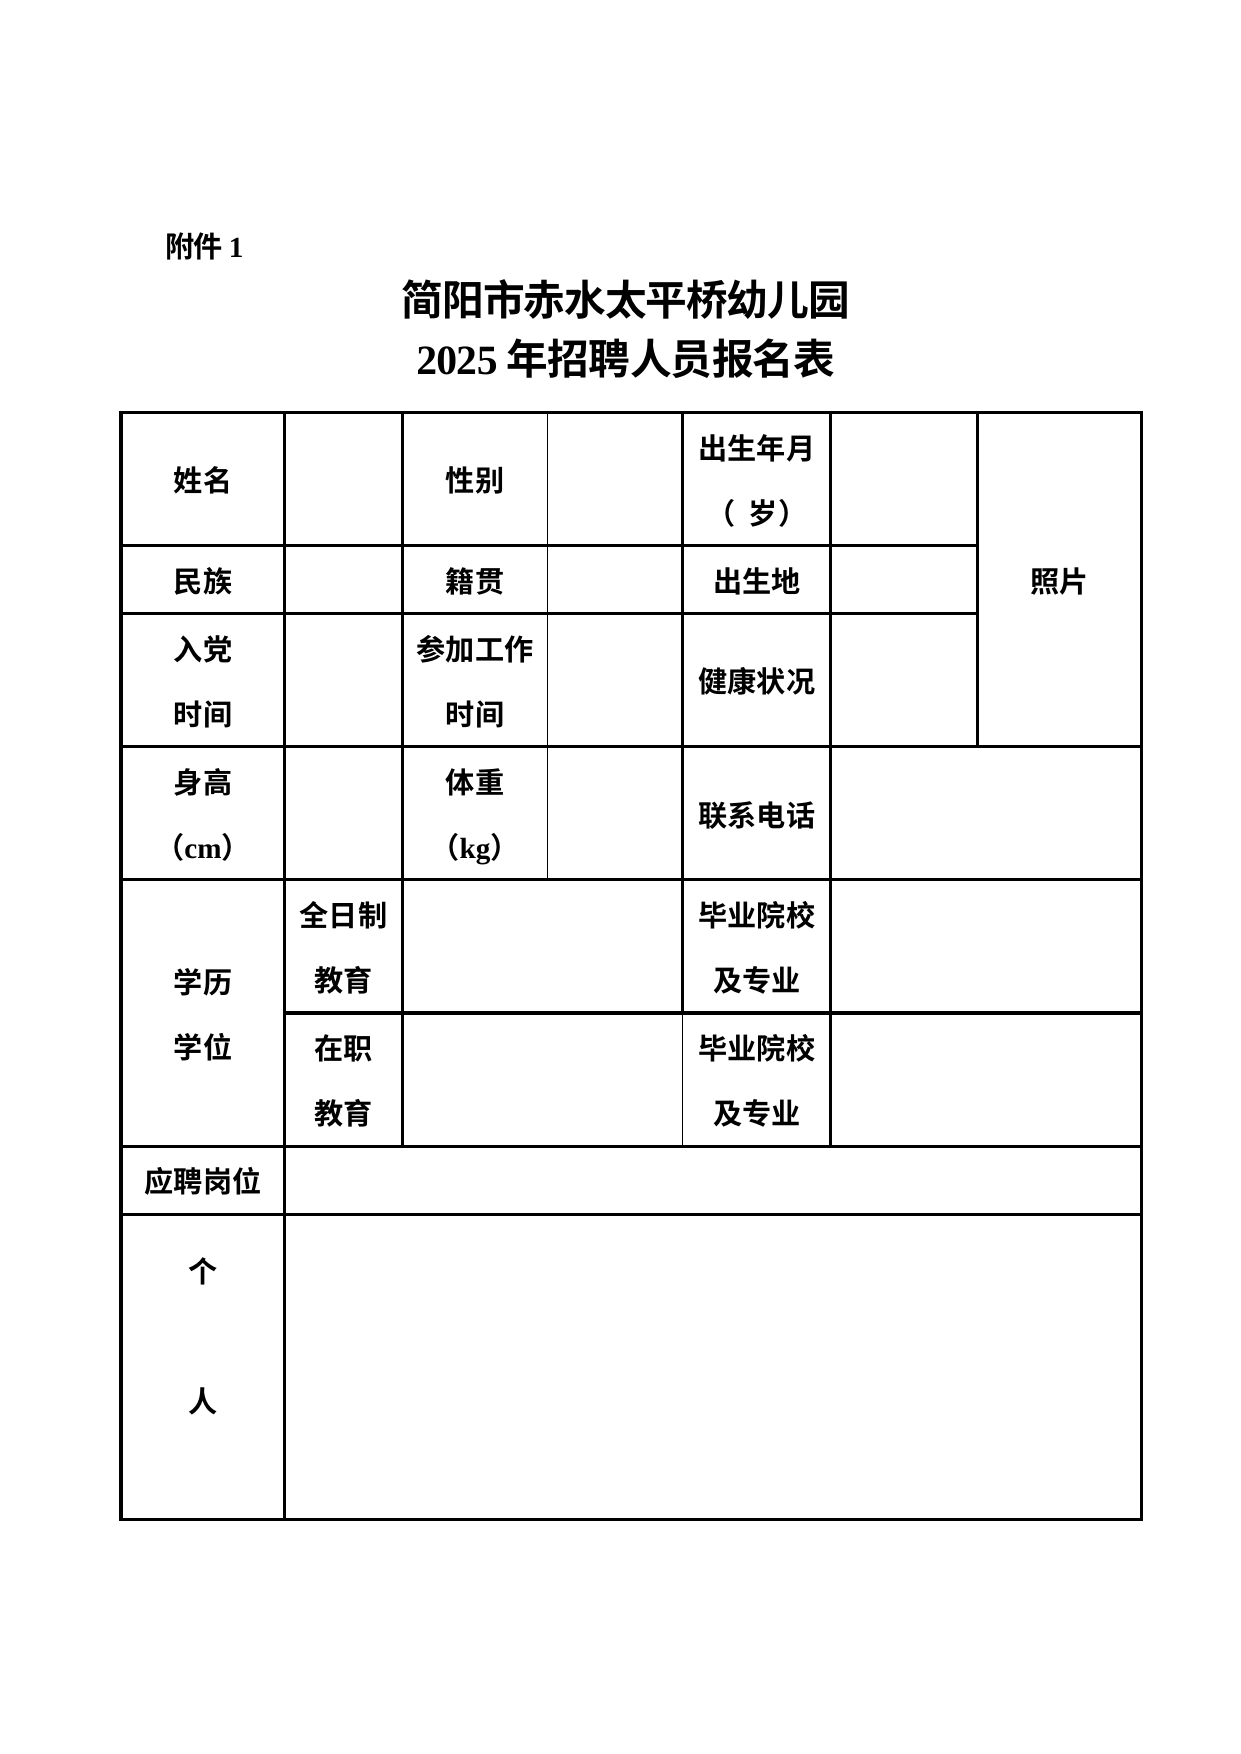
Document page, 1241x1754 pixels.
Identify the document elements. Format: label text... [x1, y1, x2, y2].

table_cell [832, 881, 1140, 1011]
table_cell 身高（cm） [123, 748, 283, 878]
table_cell 个 人 简 历 [123, 1216, 283, 1518]
table_cell [286, 748, 401, 878]
table_cell 全日制教育 [286, 881, 401, 1011]
table_cell 联系电话 [684, 748, 829, 878]
table_cell [404, 881, 681, 1011]
table_cell [548, 615, 681, 745]
table_cell 在职 教育 [286, 1015, 401, 1144]
table_cell 学历 学位 [123, 881, 283, 1144]
table_cell 入党 时间 [123, 615, 283, 745]
table_cell [404, 1015, 682, 1144]
table_header [286, 414, 401, 544]
table_header 出生年月（ 岁） [684, 414, 829, 544]
table_cell 民族 [123, 547, 283, 612]
table_header 性别 [404, 414, 547, 544]
table_cell [832, 1015, 1140, 1144]
table_header 照片 [979, 414, 1140, 745]
table_cell 健康状况 [684, 615, 829, 745]
table_cell [548, 748, 681, 878]
table_cell [832, 547, 976, 612]
table_cell [286, 1148, 1140, 1213]
table_cell 出生地 [684, 547, 829, 612]
table_cell [548, 547, 681, 612]
table_cell [286, 1216, 1140, 1518]
text 2025年招聘人员报名表 [165, 327, 1087, 386]
table_cell 应聘岗位 [123, 1148, 283, 1213]
table_cell 毕业院校及专业 [684, 881, 829, 1011]
table_cell 体重（kg） [404, 748, 547, 878]
table_cell 籍贯 [404, 547, 547, 612]
table_header 姓名 [123, 414, 283, 544]
table_header [832, 414, 976, 544]
table_cell [286, 547, 401, 612]
table_cell [286, 615, 401, 745]
text 附件1 [165, 211, 1087, 269]
table_cell [832, 615, 976, 745]
table_cell 参加工作时间 [404, 615, 547, 745]
table_cell [832, 748, 1140, 878]
table_cell 毕业院校及专业 [683, 1015, 829, 1144]
table_header [548, 414, 681, 544]
text 简阳市赤水太平桥幼儿园 [165, 269, 1087, 327]
